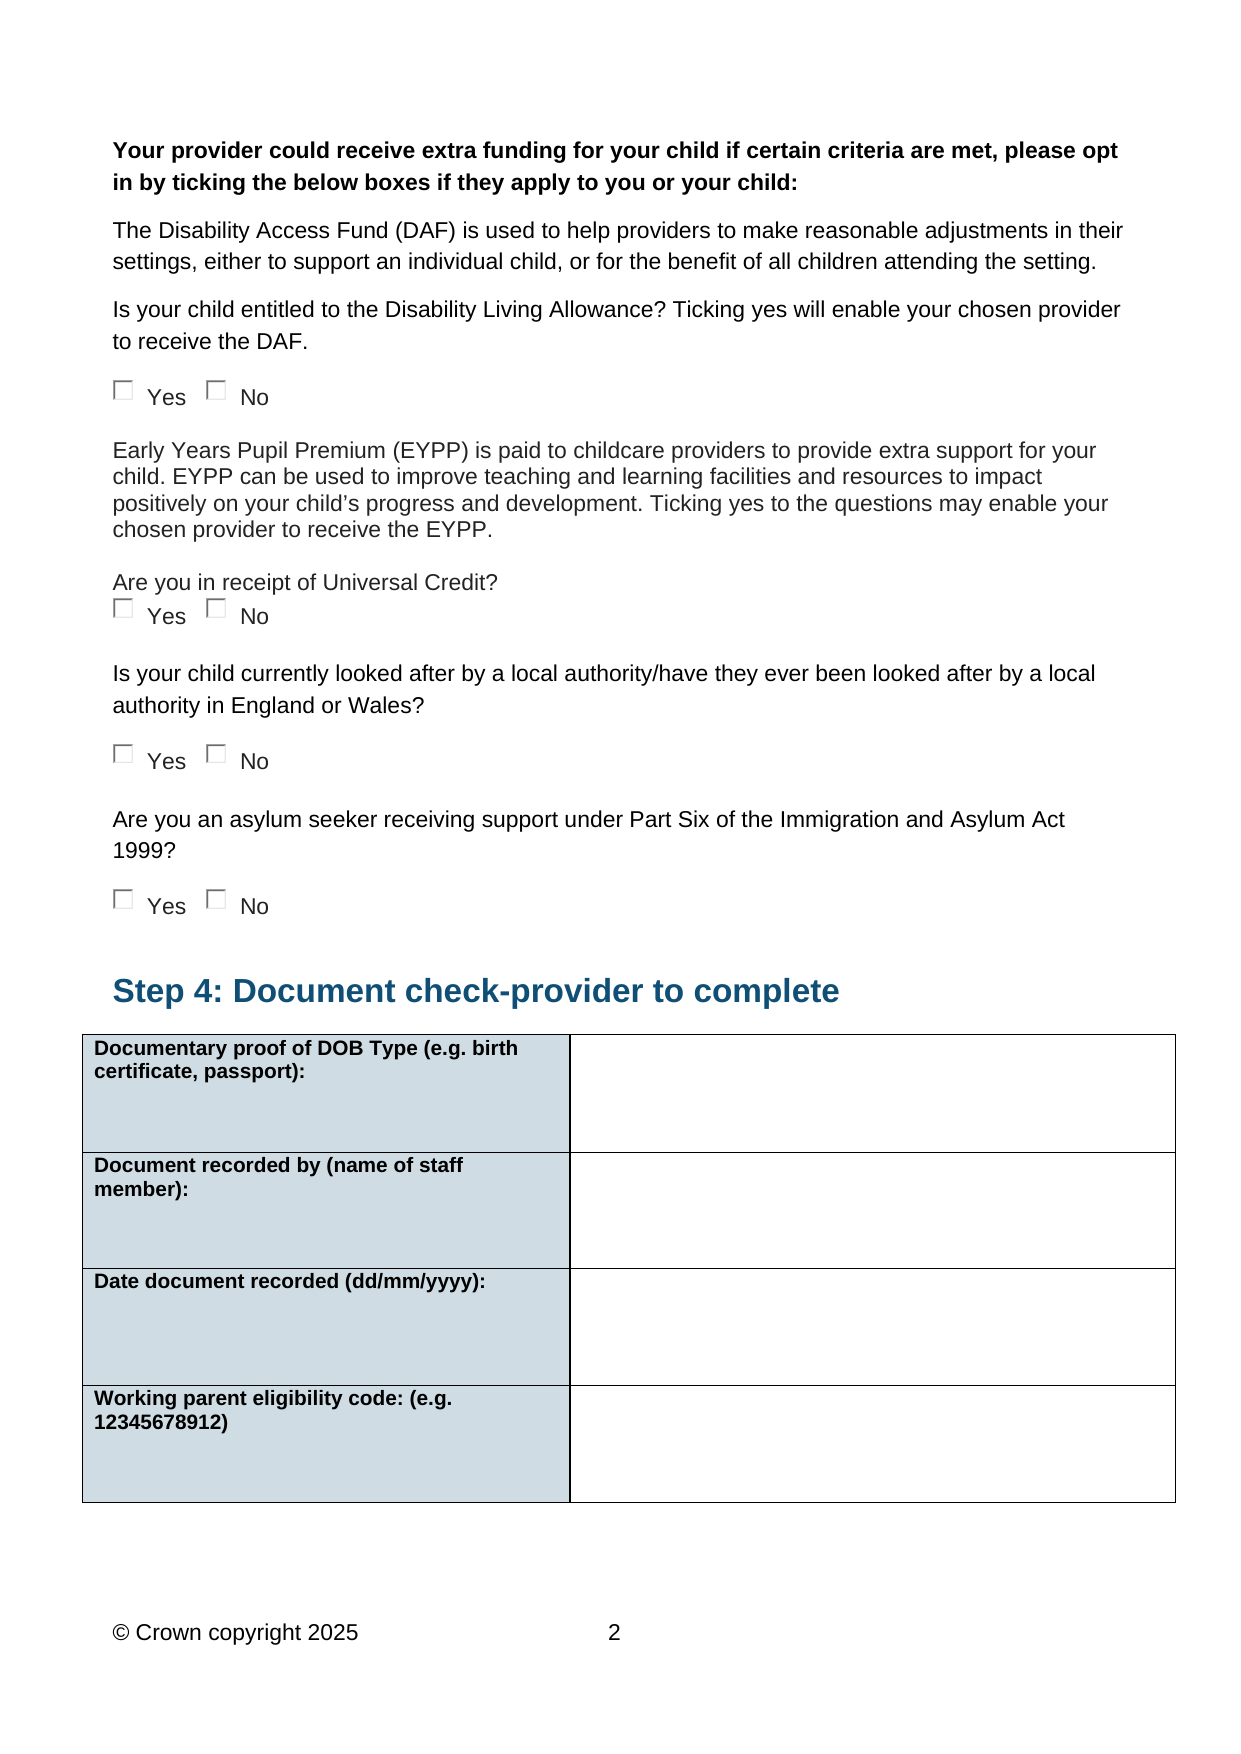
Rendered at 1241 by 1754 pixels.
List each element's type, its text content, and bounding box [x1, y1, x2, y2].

text Is your child currently looked after by a local authority/have they ever been looked after by a local authority in England or Wales? [112, 660, 1128, 718]
text Are you in receipt of Universal Credit? [112, 568, 1128, 595]
text Yes No [112, 740, 1128, 806]
text Yes No [112, 376, 1128, 410]
table_header [571, 1035, 1175, 1152]
table_cell [571, 1153, 1175, 1268]
table_cell Working parent eligibility code: (e.g. 12345678912) [83, 1386, 569, 1502]
text Is your child entitled to the Disability Living Allowance? Ticking yes will enable your chosen provider to receive the DAF. [112, 296, 1128, 354]
table_header Documentary proof of DOB Type (e.g. birth certificate, passport): [83, 1035, 569, 1152]
text Your provider could receive extra funding for your child if certain criteria are met, please opt in by ticking the below boxes if they apply to you or your child: [112, 137, 1128, 195]
text Early Years Pupil Premium (EYPP) is paid to childcare providers to provide extra support for your child. EYPP can be used to improve teaching and learning facilities and resources to impact positively on your child’s progress and development. Ticking yes to the questions may enable your chosen provider to receive the EYPP. [112, 437, 1128, 542]
text Step 4: Document check-provider to complete [112, 971, 1128, 1009]
table_cell [571, 1386, 1175, 1502]
table_cell Document recorded by (name of staff member): [83, 1153, 569, 1268]
table_cell [571, 1269, 1175, 1385]
table_cell Date document recorded (dd/mm/yyyy): [83, 1269, 569, 1385]
text Yes No [112, 885, 1128, 919]
text Yes No [112, 595, 1128, 660]
text Are you an asylum seeker receiving support under Part Six of the Immigration and Asylum Act 1999? [112, 806, 1128, 863]
text The Disability Access Fund (DAF) is used to help providers to make reasonable adjustments in their settings, either to support an individual child, or for the benefit of all children attending the setting. [112, 217, 1128, 274]
